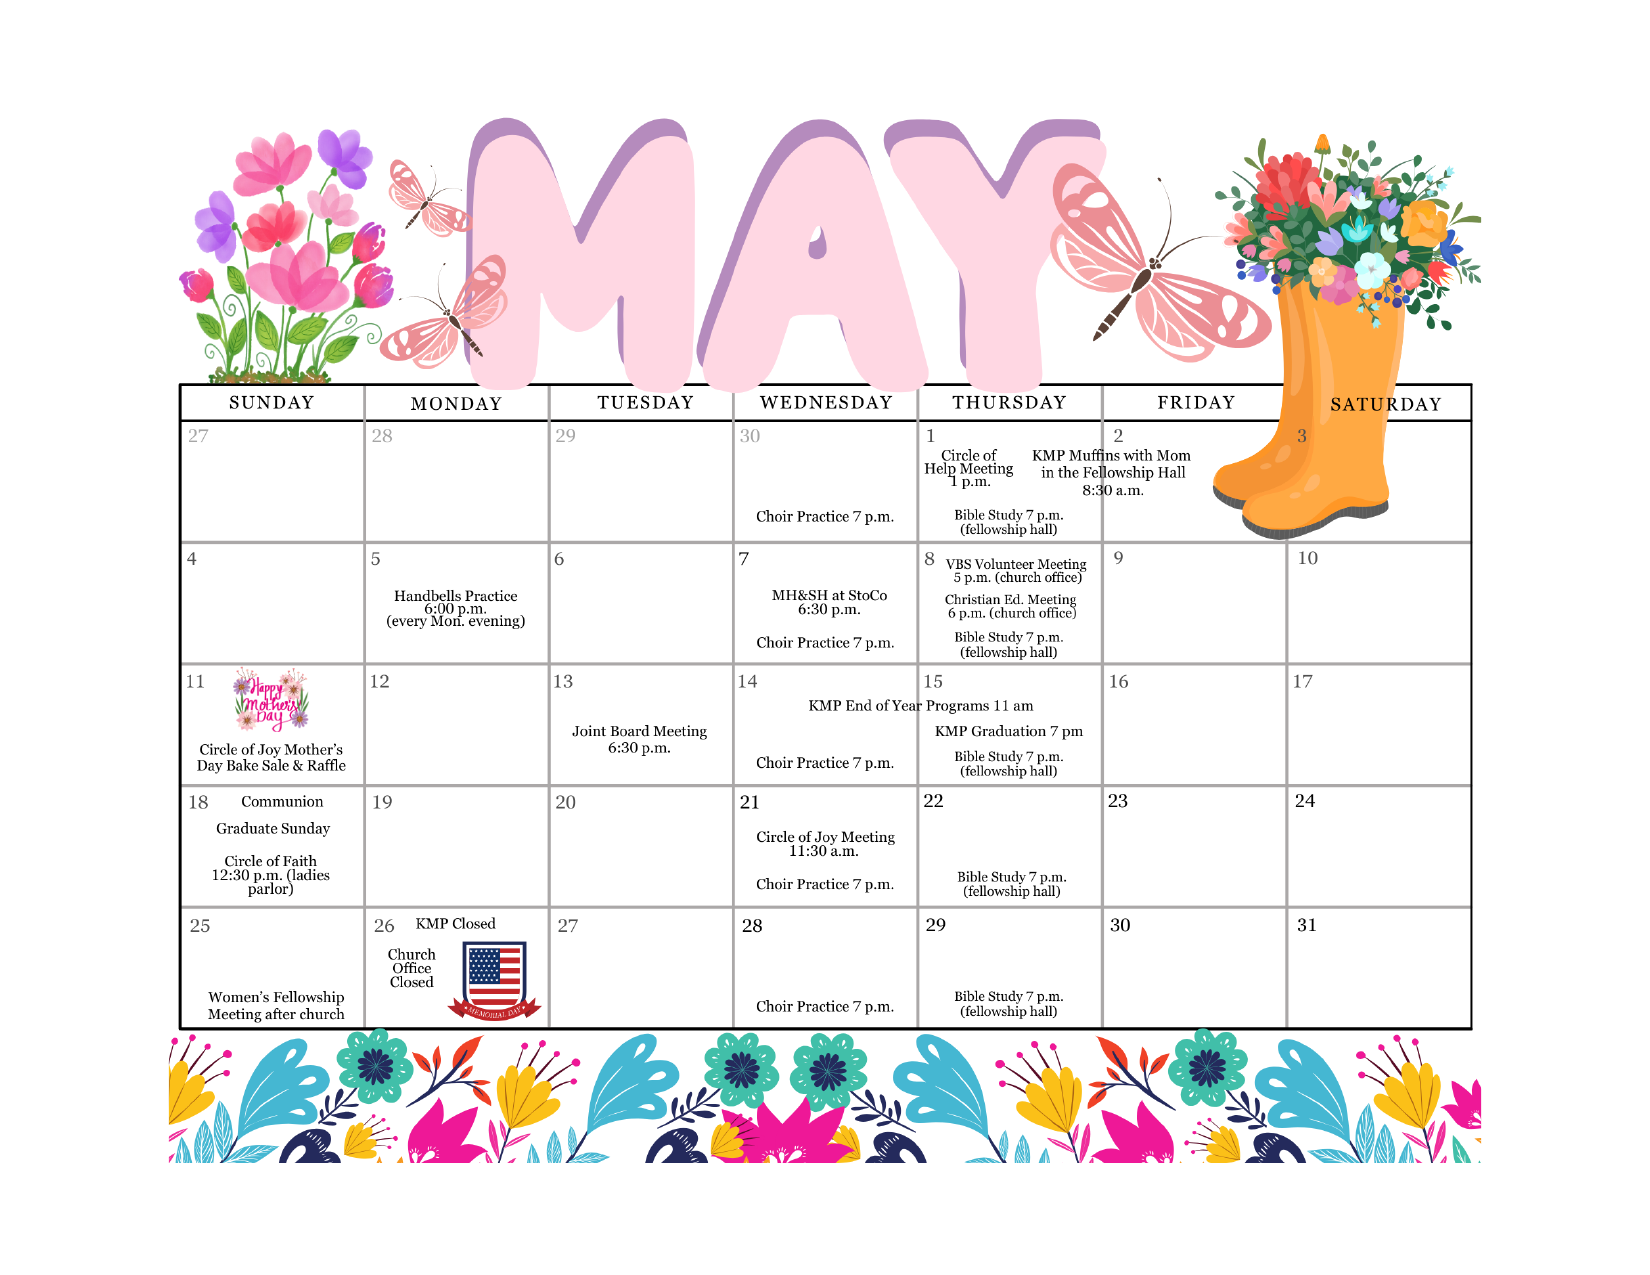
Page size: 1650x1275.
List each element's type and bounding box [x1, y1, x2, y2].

picture [168, 112, 1482, 1163]
